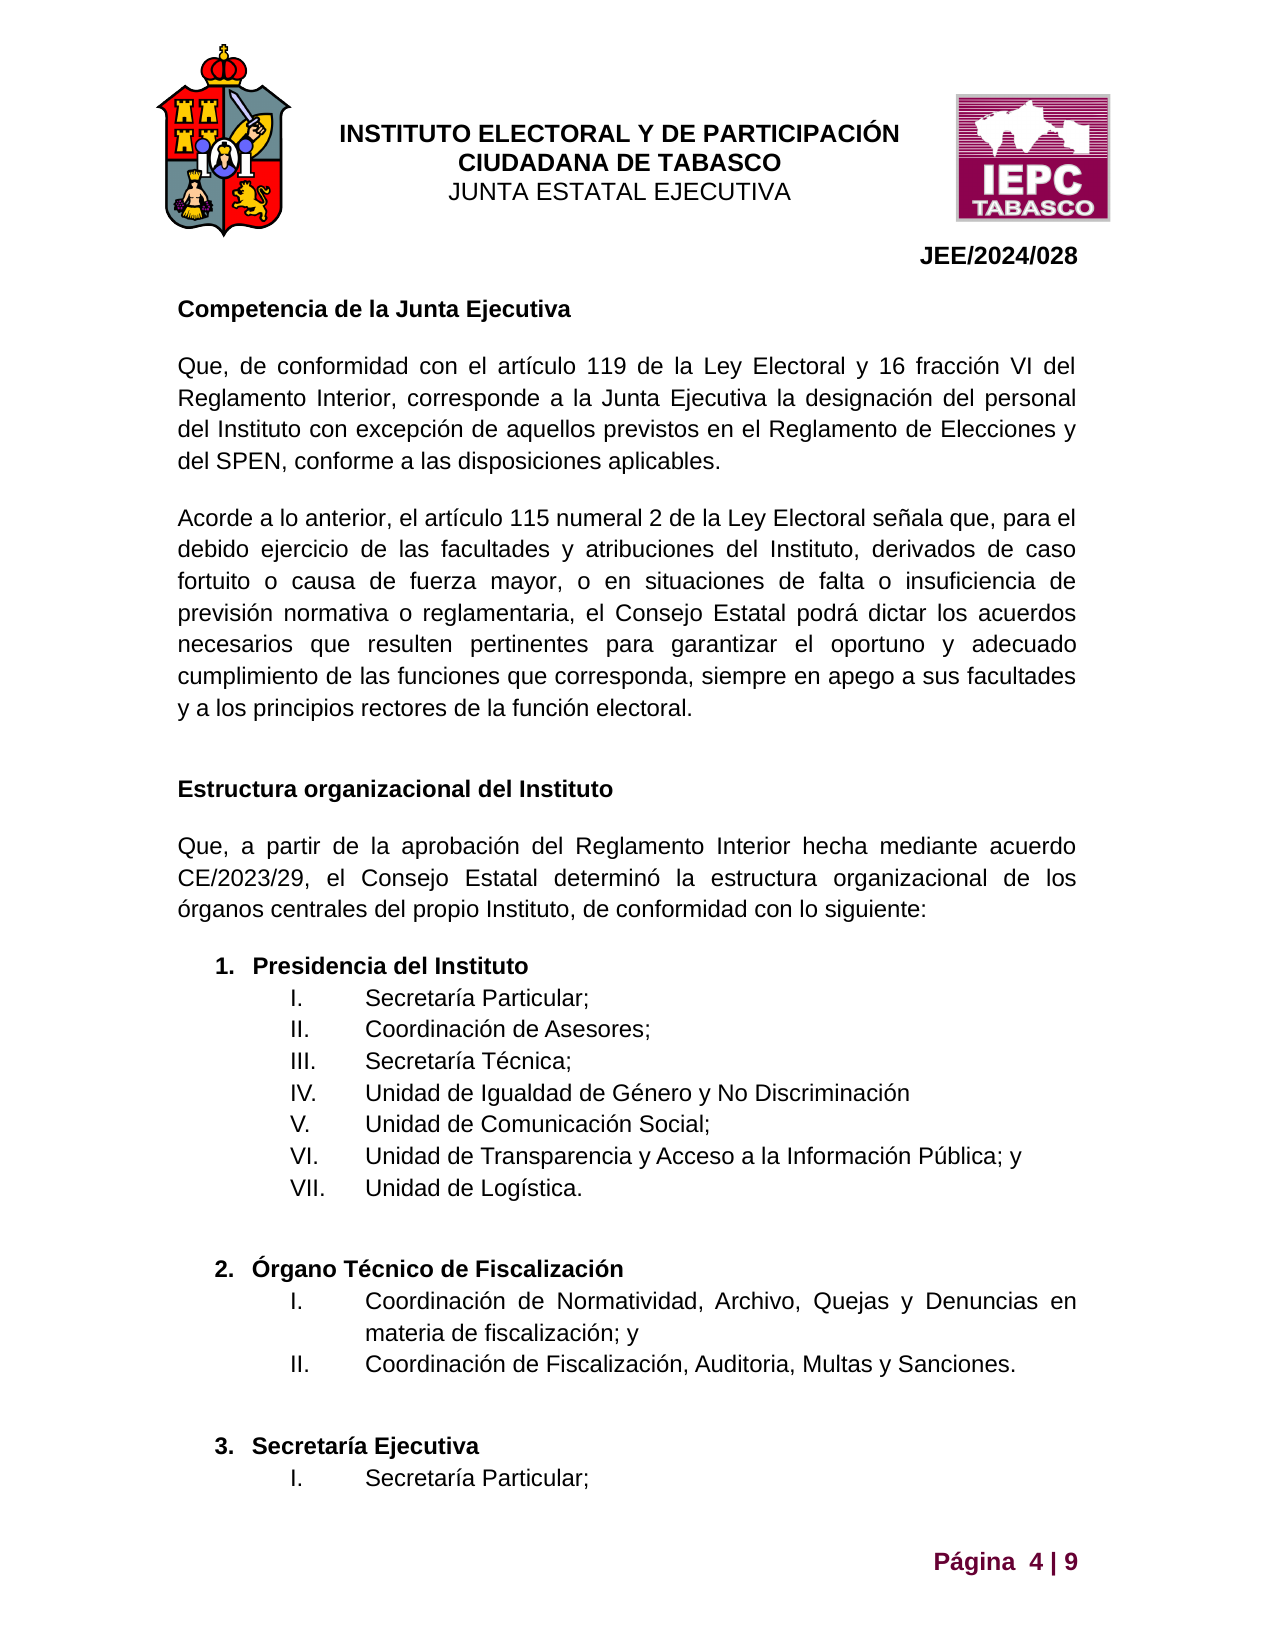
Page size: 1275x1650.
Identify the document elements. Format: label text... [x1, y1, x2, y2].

list Coordinación de Fiscalización, Auditoria, Multas y Sanciones. [290, 1350, 1078, 1378]
list Unidad de Transparencia y Acceso a la Información Pública; y [290, 1142, 1078, 1170]
list Unidad de Comunicación Social; [290, 1110, 1078, 1138]
list Secretaría Particular; [290, 1464, 1078, 1491]
picture [147, 44, 295, 241]
picture [955, 94, 1111, 222]
list Unidad de Igualdad de Género y No Discriminación [290, 1079, 1078, 1106]
list Unidad de Logística. [290, 1174, 1078, 1201]
list Coordinación de Asesores; [290, 1015, 1078, 1043]
subtitle Estructura organizacional del Instituto [177, 775, 1078, 803]
list Secretaría Ejecutiva [214, 1432, 1078, 1460]
list Secretaría Particular; [290, 984, 1078, 1011]
list Presidencia del Instituto [215, 952, 1078, 980]
list Coordinación de Normatividad, Archivo, Quejas y Denuncias en materia de fiscalización; y [290, 1287, 1078, 1346]
text Que, de conformidad con el artículo 119 de la Ley Electoral y 16 fracción VI del Reglamento Interior, corresponde a la Junta Ejecutiva la designación del personal del Instituto con excepción de aquellos previstos en el Reglamento de Elecciones y del SPEN, conforme a las disposiciones aplicables. [177, 352, 1078, 475]
text Que, a partir de la aprobación del Reglamento Interior hecha mediante acuerdo CE/2023/29, el Consejo Estatal determinó la estructura organizacional de los órganos centrales del propio Instituto, de conformidad con lo siguiente: [177, 832, 1078, 923]
list Órgano Técnico de Fiscalización [214, 1255, 1078, 1283]
text Acorde a lo anterior, el artículo 115 numeral 2 de la Ley Electoral señala que, para el debido ejercicio de las facultades y atribuciones del Instituto, derivados de caso fortuito o causa de fuerza mayor, o en situaciones de falta o insuficiencia de previsión normativa o reglamentaria, el Consejo Estatal podrá dictar los acuerdos necesarios que resulten pertinentes para garantizar el oportuno y adecuado cumplimiento de las funciones que corresponda, siempre en apego a sus facultades y a los principios rectores de la función electoral. [177, 504, 1078, 721]
list Secretaría Técnica; [290, 1047, 1078, 1075]
subtitle Competencia de la Junta Ejecutiva [177, 295, 1078, 323]
